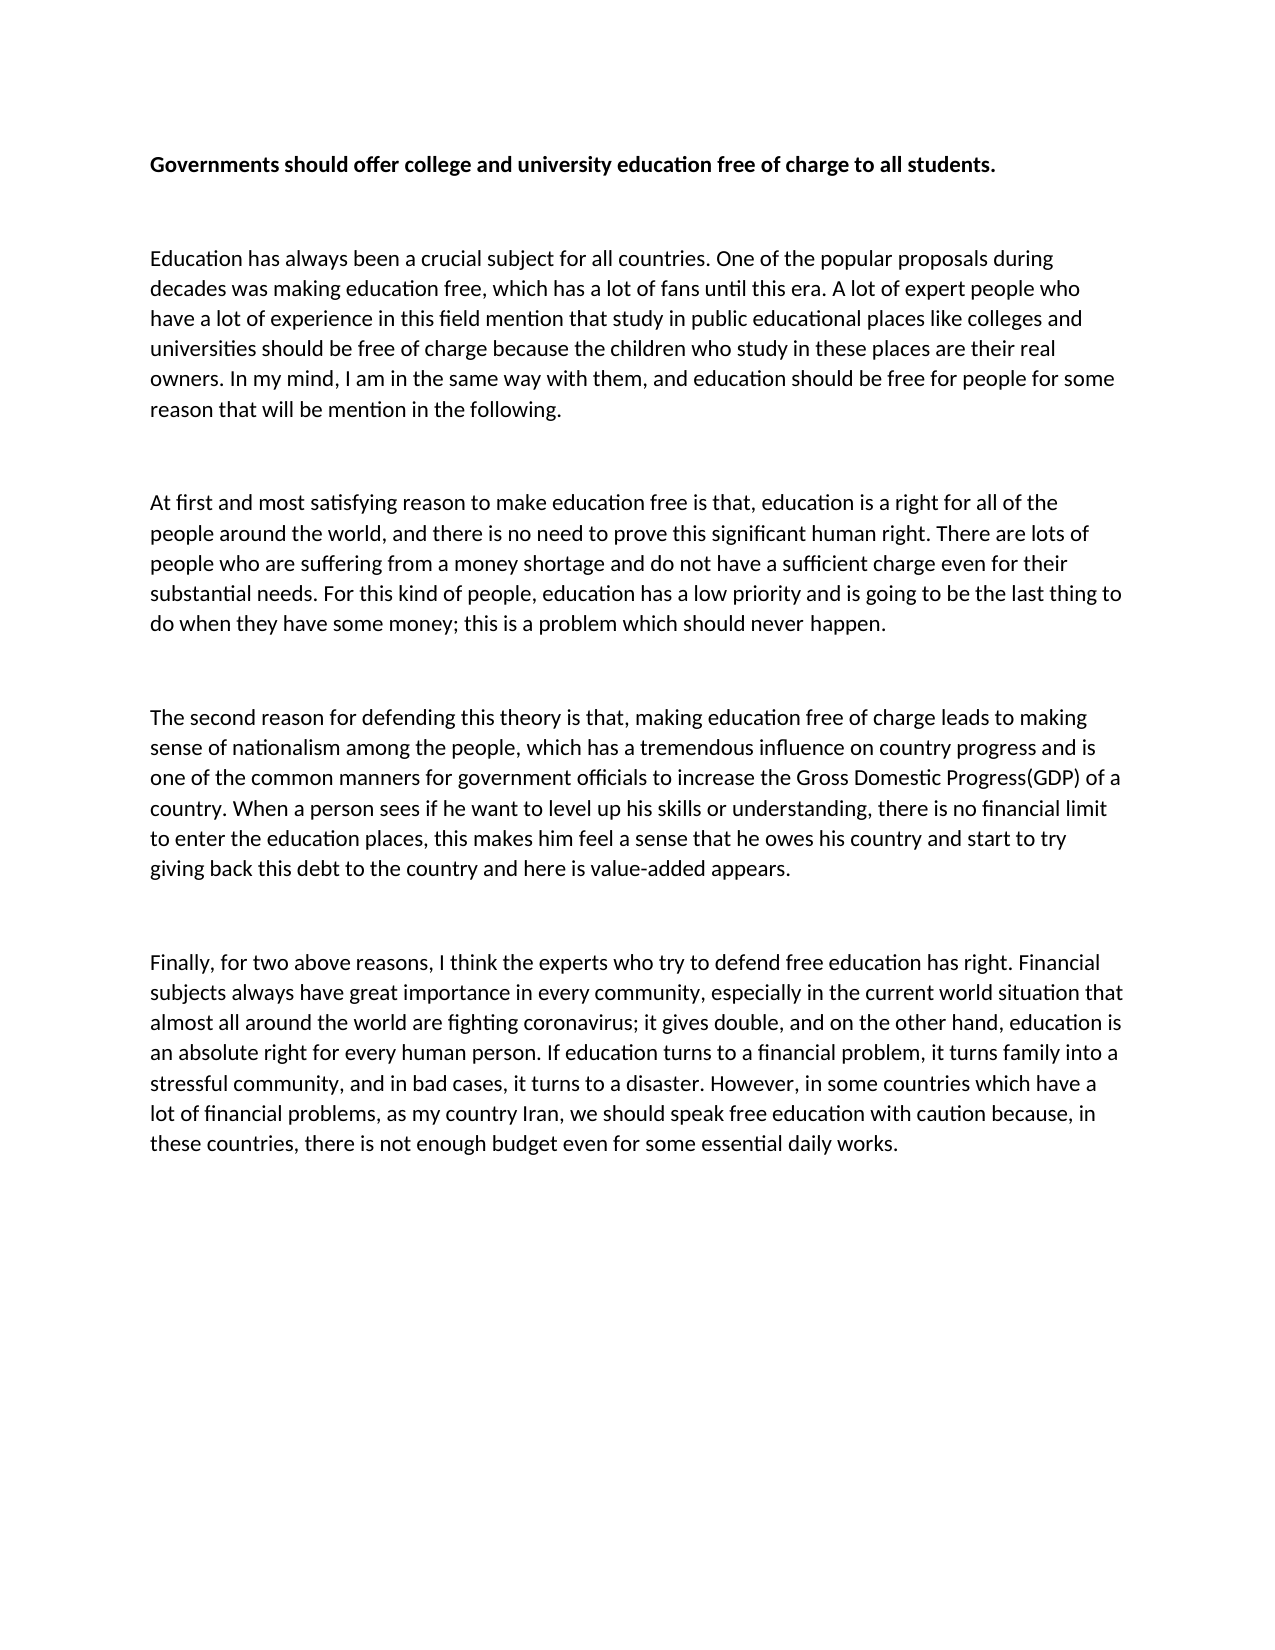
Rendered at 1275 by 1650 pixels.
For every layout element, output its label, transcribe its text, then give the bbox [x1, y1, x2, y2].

text The second reason for defending this theory is that, making education free of charge leads to making sense of nationalism among the people, which has a tremendous influence on country progress and is one of the common manners for government officials to increase the Gross Domestic Progress(GDP) of a country. When a person sees if he want to level up his skills or understanding, there is no financial limit to enter the education places, this makes him feel a sense that he owes his country and start to try giving back this debt to the country and here is value-added appears. [150, 703, 1125, 882]
text Education has always been a crucial subject for all countries. One of the popular proposals during decades was making education free, which has a lot of fans until this era. A lot of expert people who have a lot of experience in this field mention that study in public educational places like colleges and universities should be free of charge because the children who study in these places are their real owners. In my mind, I am in the same way with them, and education should be free for people for some reason that will be mention in the following. [150, 244, 1125, 423]
text Finally, for two above reasons, I think the experts who try to defend free education has right. Financial subjects always have great importance in every community, especially in the current world situation that almost all around the world are fighting coronavirus; it gives double, and on the other hand, education is an absolute right for every human person. If education turns to a financial problem, it turns family into a stressful community, and in bad cases, it turns to a disaster. However, in some countries which have a lot of financial problems, as my country Iran, we should speak free education with caution because, in these countries, there is not enough budget even for some essential daily works. [150, 948, 1125, 1157]
text At first and most satisfying reason to make education free is that, education is a right for all of the people around the world, and there is no need to prove this significant human right. There are lots of people who are suffering from a money shortage and do not have a sufficient charge even for their substantial needs. For this kind of people, education has a low priority and is going to be the last thing to do when they have some money; this is a problem which should never happen. [150, 488, 1125, 637]
text Governments should offer college and university education free of charge to all students. [150, 150, 1125, 178]
